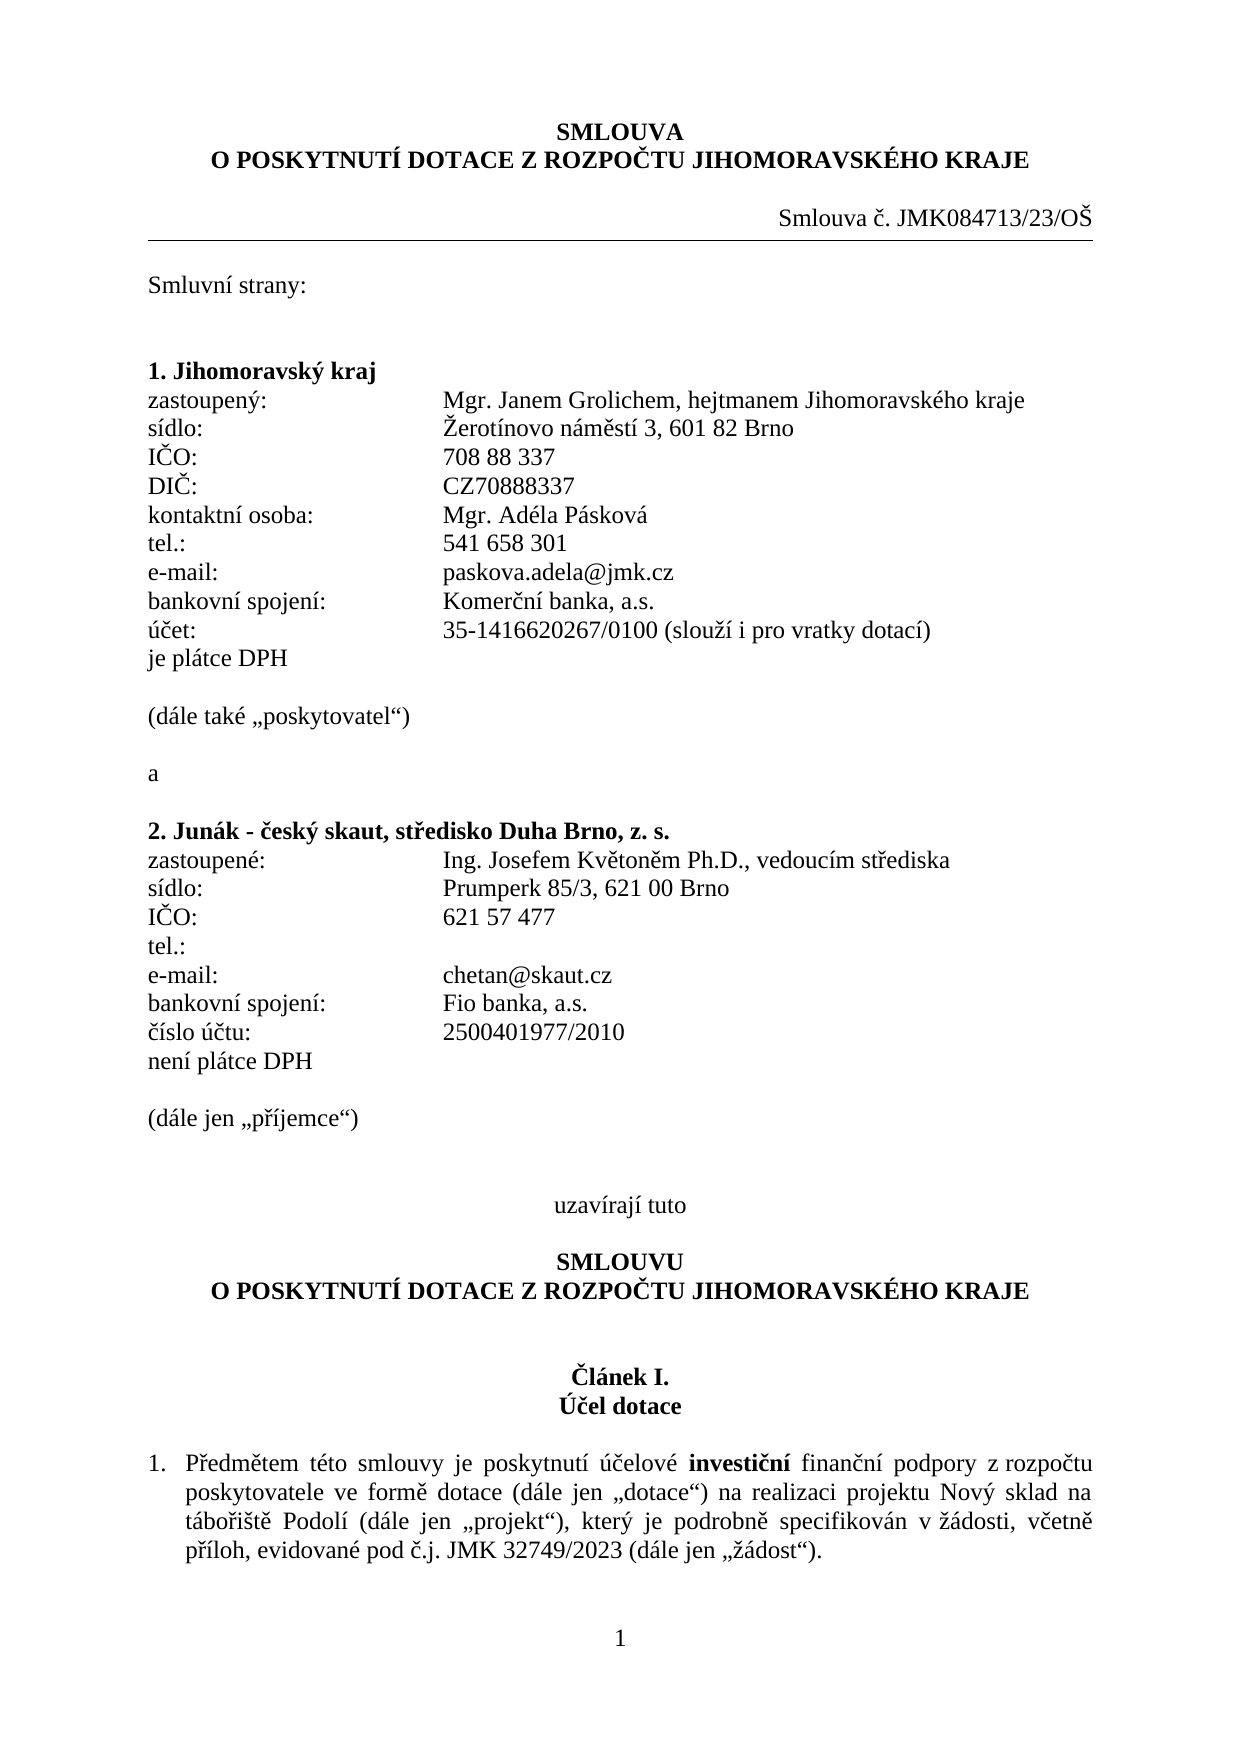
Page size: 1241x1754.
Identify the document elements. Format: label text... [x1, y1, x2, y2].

text (dále jen „příjemce“) [148, 1103, 1093, 1132]
text e-mail: paskova.adela@jmk.cz [148, 557, 1093, 586]
text DIČ: CZ70888337 [148, 471, 1093, 500]
text bankovní spojení: Komerční banka, a.s. [148, 586, 1093, 615]
text zastoupený: Mgr. Janem Grolichem, hejtmanem Jihomoravského kraje [148, 385, 1093, 413]
text 2. Junák - český skaut, středisko Duha Brno, z. s. [148, 816, 1093, 845]
text sídlo: Žerotínovo náměstí 3, 601 82 Brno [148, 413, 1093, 442]
text a [148, 758, 1093, 787]
text číslo účtu: 2500401977/2010 [148, 1017, 1093, 1046]
text uzavírají tuto [148, 1190, 1093, 1218]
text tel.: 541 658 301 [148, 528, 1093, 557]
text není plátce DPH [148, 1046, 1093, 1075]
text sídlo: Prumperk 85/3, 621 00 Brno [148, 873, 1093, 902]
text O POSKYTNUTÍ DOTACE Z ROZPOČTU JIHOMORAVSKÉHO KRAJE [148, 1276, 1093, 1305]
text Smluvní strany: [148, 270, 1093, 298]
text bankovní spojení: Fio banka, a.s. [148, 988, 1093, 1017]
text (dále také „poskytovatel“) [148, 701, 1093, 730]
list Předmětem této smlouvy je poskytnutí účelové investiční finanční podpory z rozpočtu poskytovatele ve formě dotace (dále jen „dotace“) na realizaci projektu Nový sklad na tábořiště Podolí (dále jen „projekt“), který je podrobně specifikován v žádosti, včetně příloh, evidované pod č.j. JMK 32749/2023 (dále jen „žádost“). [148, 1448, 1093, 1563]
text je plátce DPH [148, 643, 1093, 672]
text zastoupené: Ing. Josefem Květoněm Ph.D., vedoucím střediska [148, 845, 1093, 873]
text Účel dotace [148, 1391, 1093, 1420]
text Článek I. [148, 1362, 1093, 1391]
text tel.: [148, 931, 1093, 960]
text účet: 35-1416620267/0100 (slouží i pro vratky dotací) [148, 615, 1093, 643]
text 1. Jihomoravský kraj [148, 356, 1093, 385]
text SMLOUVU [148, 1247, 1093, 1276]
text IČO: 708 88 337 [148, 442, 1093, 471]
text SMLOUVA [148, 117, 1093, 145]
text Smlouva č. JMK084713/23/OŠ [148, 203, 1093, 240]
text kontaktní osoba: Mgr. Adéla Pásková [148, 500, 1093, 528]
text e-mail: chetan@skaut.cz [148, 960, 1093, 988]
text O POSKYTNUTÍ DOTACE Z ROZPOČTU JIHOMORAVSKÉHO KRAJE [148, 145, 1093, 174]
text IČO: 621 57 477 [148, 902, 1093, 931]
